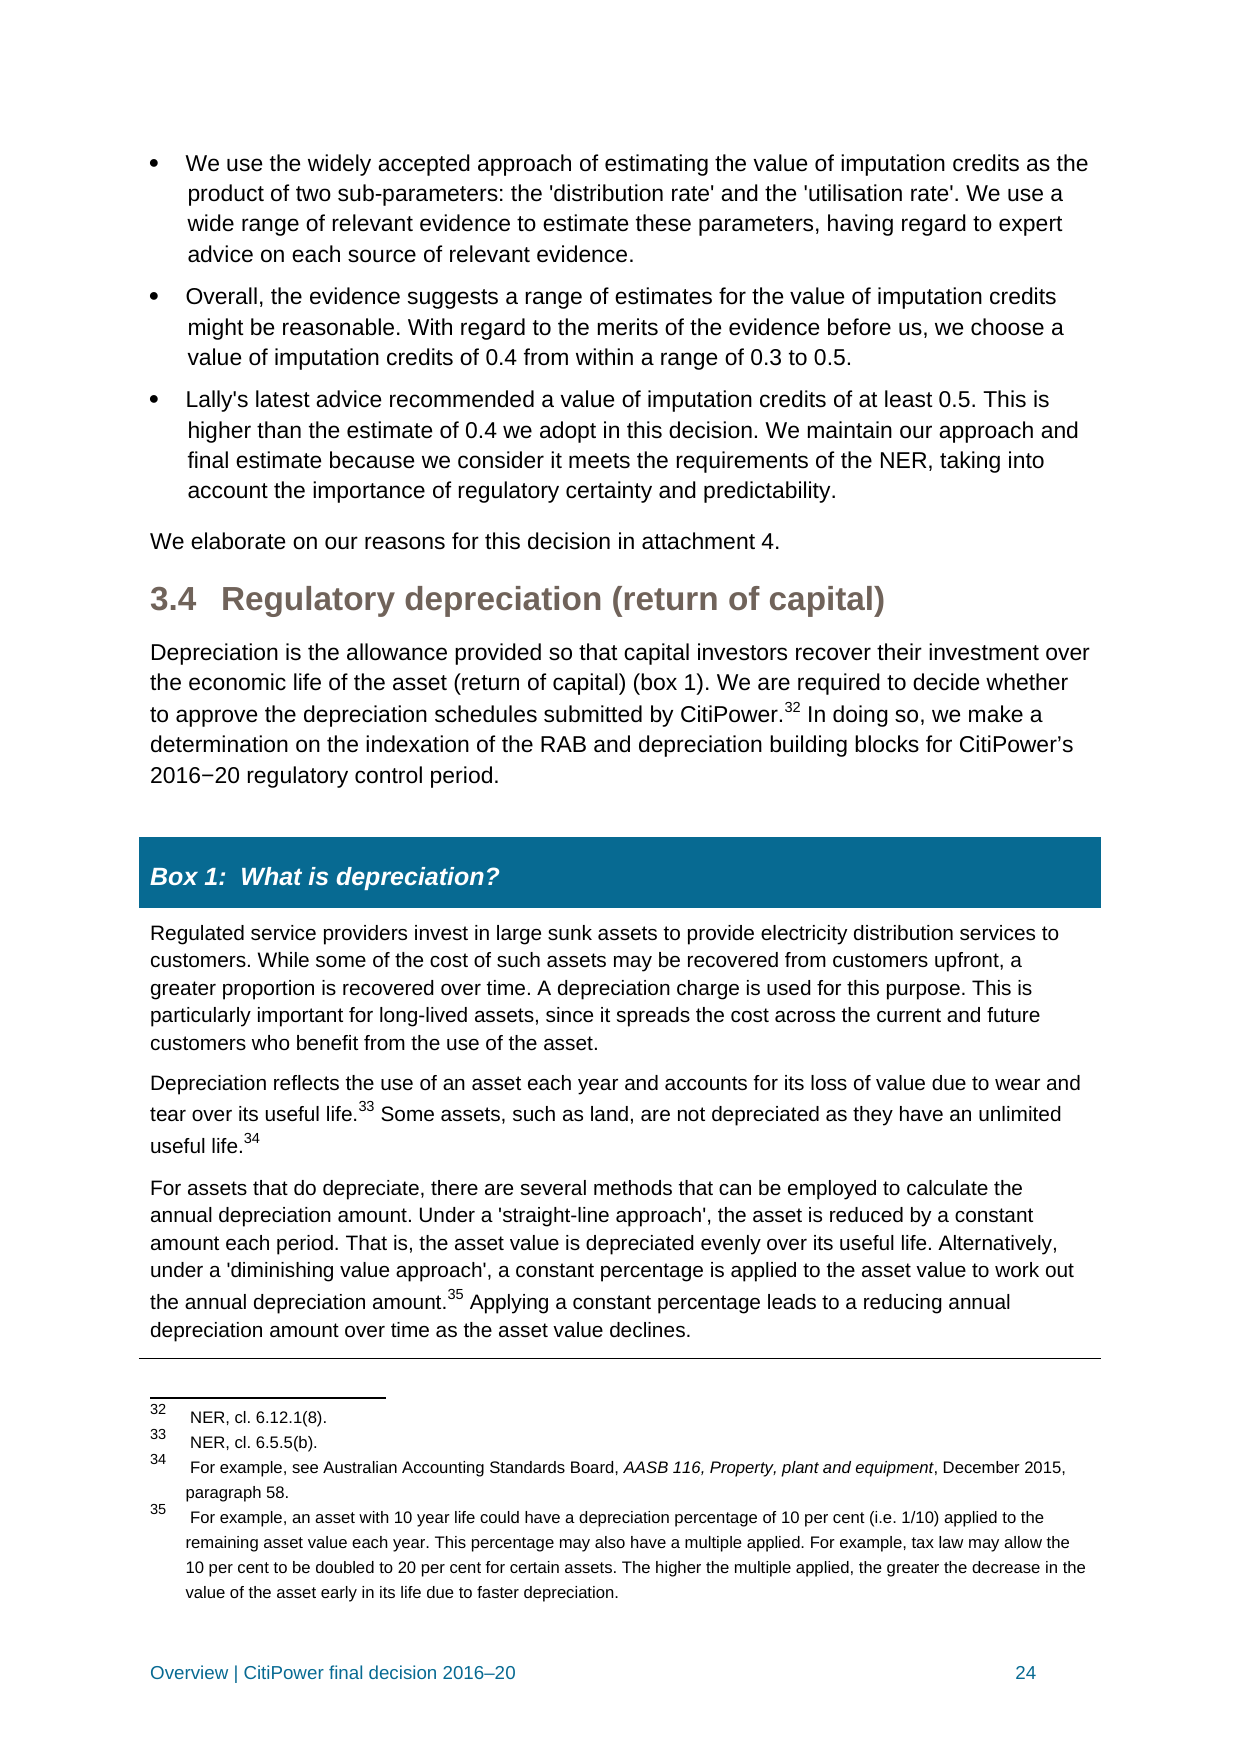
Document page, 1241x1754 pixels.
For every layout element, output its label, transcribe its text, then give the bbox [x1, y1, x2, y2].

text Depreciation is the allowance provided so that capital investors recover their investment over the economic life of the asset (return of capital) (box 1). We are required to decide whether to approve the depreciation schedules submitted by CitiPower. In doing so, we make a determination on the indexation of the RAB and depreciation building blocks for CitiPower’s 2016−20 regulatory control period. [150, 638, 1090, 788]
table_cell Regulated service providers invest in large sunk assets to provide electricity distribution services to customers. While some of the cost of such assets may be recovered from customers upfront, a greater proportion is recovered over time. A depreciation charge is used for this purpose. This is particularly important for long-lived assets, since it spreads the cost across the current and future customers who benefit from the use of the asset. Depreciation reflects the use of an asset each year and accounts for its loss of value due to wear and tear over its useful life. Some assets, such as land, are not depreciated as they have an unlimited useful life. For assets that do depreciate, there are several methods that can be employed to calculate the annual depreciation amount. Under a 'straight-line approach', the asset is reduced by a constant amount each period. That is, the asset value is depreciated evenly over its useful life. Alternatively, under a 'diminishing value approach', a constant percentage is applied to the asset value to work out the annual depreciation amount. Applying a constant percentage leads to a reducing annual depreciation amount over time as the asset value declines. [139, 908, 1101, 1358]
table_header Box 1: What is depreciation? [139, 837, 1101, 908]
subtitle Regulatory depreciation (return of capital) [150, 579, 1090, 618]
text Lally's latest advice recommended a value of imputation credits of at least 0.5. This is higher than the estimate of 0.4 we adopt in this decision. We maintain our approach and final estimate because we consider it meets the requirements of the NER, taking into account the importance of regulatory certainty and predictability. [150, 386, 1090, 503]
text We elaborate on our reasons for this decision in attachment 4. [150, 528, 1090, 554]
text We use the widely accepted approach of estimating the value of imputation credits as the product of two sub-parameters: the 'distribution rate' and the 'utilisation rate'. We use a wide range of relevant evidence to estimate these parameters, having regard to expert advice on each source of relevant evidence. [150, 150, 1090, 267]
text Overall, the evidence suggests a range of estimates for the value of imputation credits might be reasonable. With regard to the merits of the evidence before us, we choose a value of imputation credits of 0.4 from within a range of 0.3 to 0.5. [150, 283, 1090, 370]
picture [427, 1669, 431, 1679]
